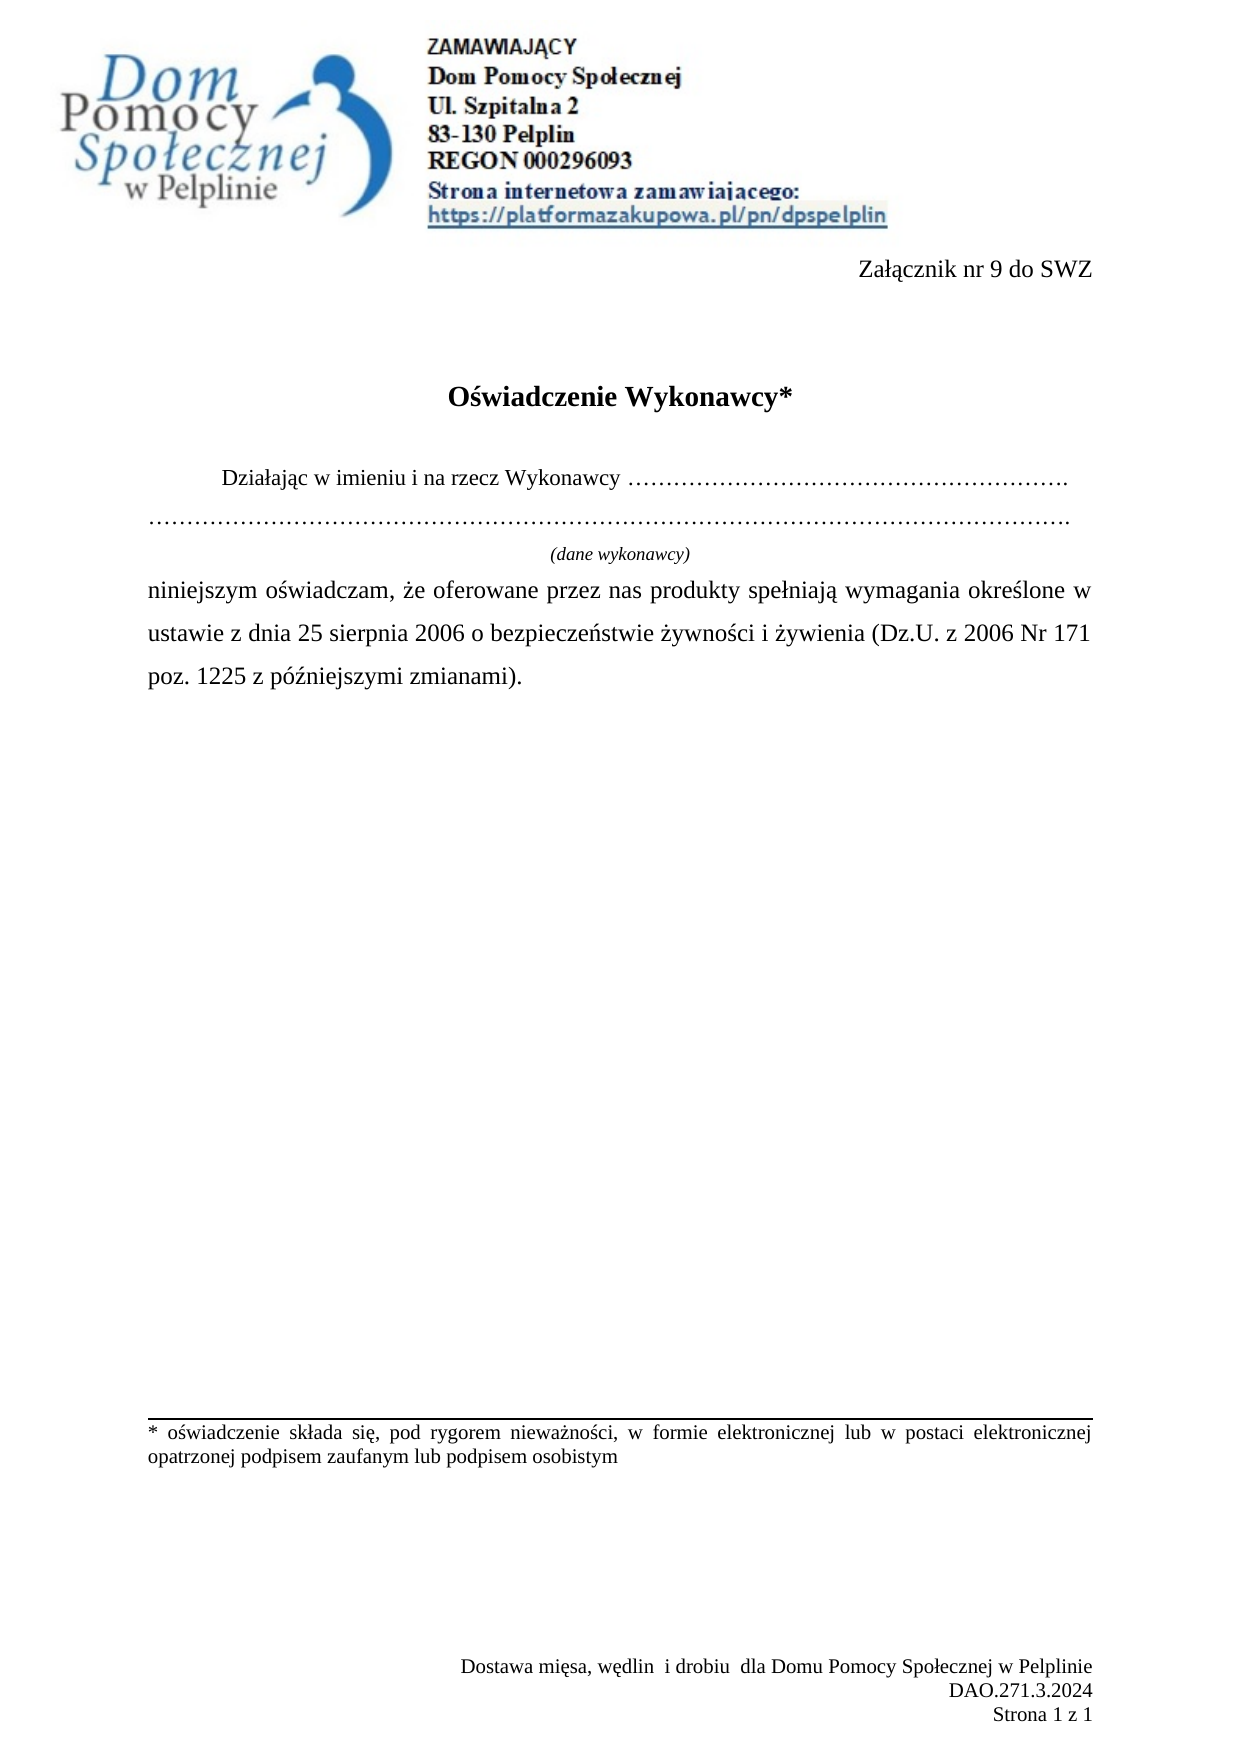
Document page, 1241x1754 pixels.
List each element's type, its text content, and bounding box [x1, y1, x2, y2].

text …………………………………………………………………………………………………………. [148, 503, 1093, 530]
text Działając w imieniu i na rzecz Wykonawcy …………………………………………………. [148, 464, 1093, 490]
subtitle Załącznik nr 9 do SWZ [148, 148, 1093, 283]
text niniejszym oświadczam, że oferowane przez nas produkty spełniają wymagania określone w ustawie z dnia 25 sierpnia 2006 o bezpieczeństwie żywności i żywienia (Dz.U. z 2006 Nr 171 poz. 1225 z późniejszymi zmianami). [148, 575, 1093, 690]
text (dane wykonawcy) [148, 543, 1093, 564]
picture [26, 20, 938, 251]
text Oświadczenie Wykonawcy* [148, 379, 1093, 413]
text * oświadczenie składa się, pod rygorem nieważności, w formie elektronicznej lub w postaci elektronicznej opatrzonej podpisem zaufanym lub podpisem osobistym [148, 1420, 1093, 1468]
